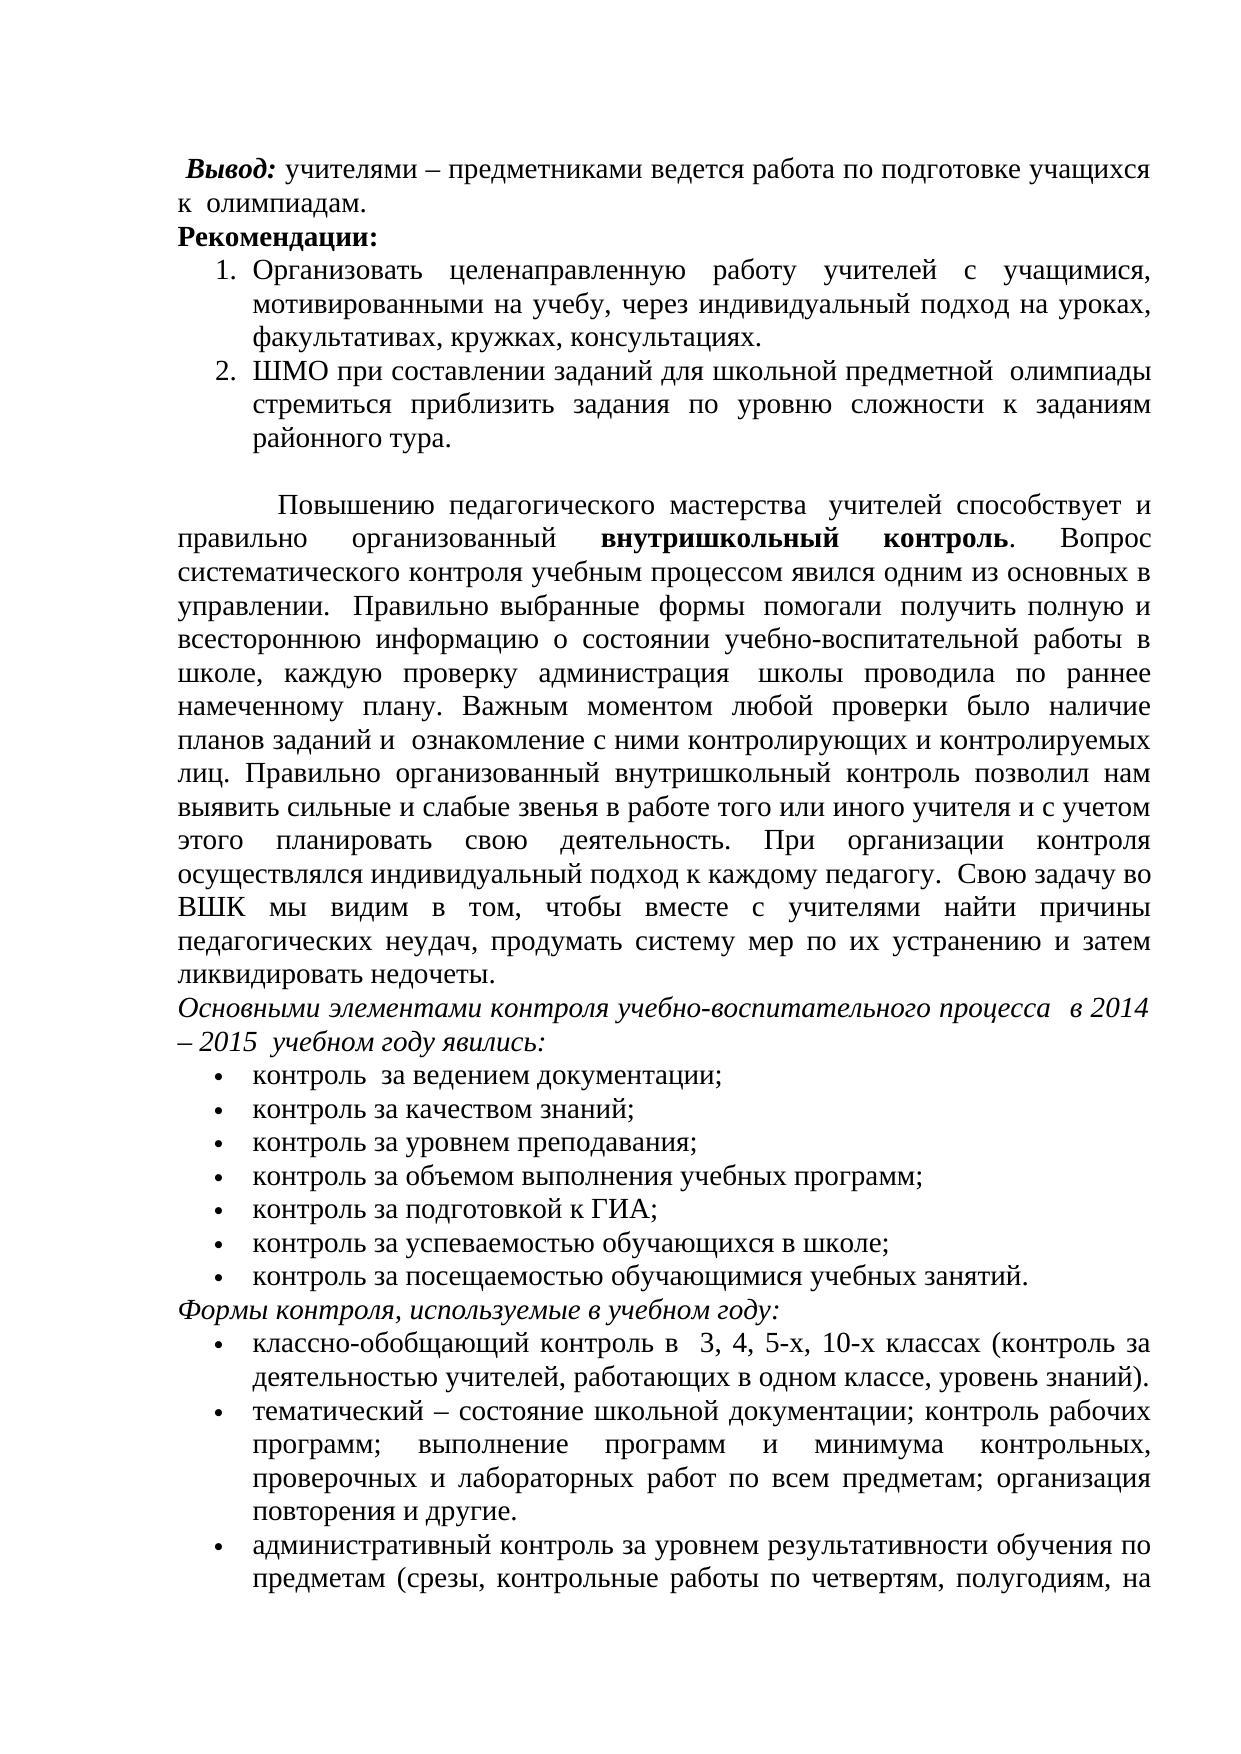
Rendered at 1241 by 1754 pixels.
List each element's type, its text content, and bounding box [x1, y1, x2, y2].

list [215, 1527, 1152, 1594]
list контроль за качеством знаний; [215, 1091, 1152, 1124]
text Вывод: учителями – предметниками ведется работа по подготовке учащихся к олимпиадам. [177, 152, 1152, 219]
text Повышению педагогического мастерства учителей способствует и правильно организованный внутришкольный контроль. Вопрос систематического контроля учебным процессом явился одним из основных в управлении. Правильно выбранные формы помогали получить полную и всестороннюю информацию о состоянии учебно-воспитательной работы в школе, каждую проверку администрация школы проводила по раннее намеченному плану. Важным моментом любой проверки было наличие планов заданий и ознакомление с ними контролирующих и контролируемых лиц. Правильно организованный внутришкольный контроль позволил нам выявить сильные и слабые звенья в работе того или иного учителя и с учетом этого планировать свою деятельность. При организации контроля осуществлялся индивидуальный подход к каждому педагогу. Свою задачу во ВШК мы видим в том, чтобы вместе с учителями найти причины педагогических неудач, продумать систему мер по их устранению и затем ликвидировать недочеты. [177, 487, 1152, 990]
list классно-обобщающий контроль в 3, 4, 5-х, 10-х классах (контроль за деятельностью учителей, работающих в одном классе, уровень знаний). [215, 1326, 1152, 1393]
text Основными элементами контроля учебно-воспитательного процесса в 2014 – 2015 учебном году явились: [177, 990, 1152, 1057]
list контроль за успеваемостью обучающихся в школе; [215, 1225, 1152, 1258]
list тематический – состояние школьной документации; контроль рабочих программ; выполнение программ и минимума контрольных, проверочных и лабораторных работ по всем предметам; организация повторения и другие. [215, 1393, 1152, 1527]
list контроль за подготовкой к ГИА; [215, 1191, 1152, 1225]
list ШМО при составлении заданий для школьной предметной олимпиады стремиться приблизить задания по уровню сложности к заданиям районного тура. [215, 353, 1152, 453]
list контроль за посещаемостью обучающимися учебных занятий. [215, 1258, 1152, 1292]
list контроль за уровнем преподавания; [215, 1124, 1152, 1158]
list Организовать целенаправленную работу учителей с учащимися, мотивированными на учебу, через индивидуальный подход на уроках, факультативах, кружках, консультациях. [215, 252, 1152, 353]
list контроль за объемом выполнения учебных программ; [215, 1158, 1152, 1191]
list контроль за ведением документации; [215, 1057, 1152, 1091]
text Рекомендации: [177, 219, 1152, 252]
text Формы контроля, используемые в учебном году: [177, 1292, 1152, 1326]
